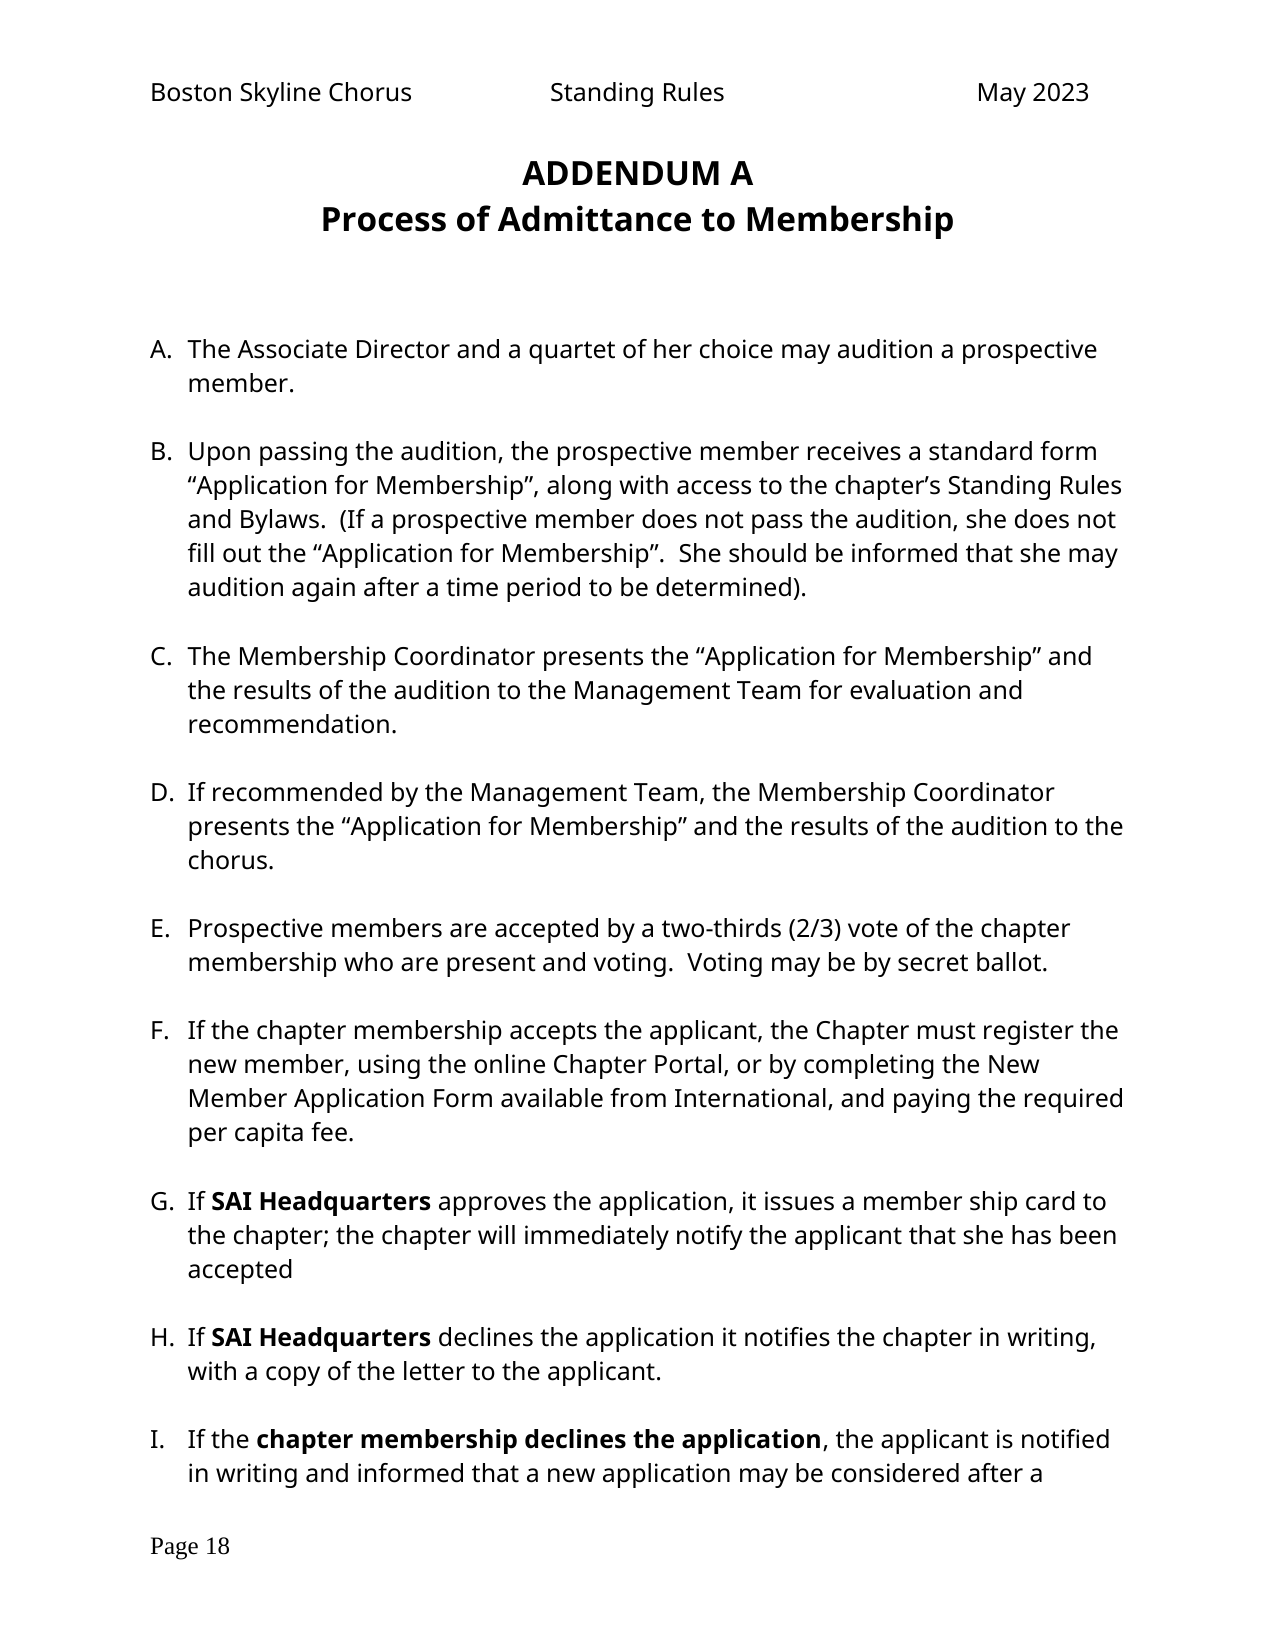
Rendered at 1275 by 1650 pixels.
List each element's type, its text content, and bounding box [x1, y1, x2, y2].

list The Associate Director and a quartet of her choice may audition a prospective member. [150, 332, 1125, 400]
text Process of Admittance to Membership [150, 195, 1125, 241]
list If SAI Headquarters declines the application it notifies the chapter in writing, with a copy of the letter to the applicant. [150, 1319, 1125, 1388]
list Prospective members are accepted by a two-thirds (2/3) vote of the chapter membership who are present and voting. Voting may be by secret ballot. [150, 911, 1125, 979]
list If the chapter membership accepts the applicant, the Chapter must register the new member, using the online Chapter Portal, or by completing the New Member Application Form available from International, and paying the required per capita fee. [150, 1013, 1125, 1149]
list Upon passing the audition, the prospective member receives a standard form “Application for Membership”, along with access to the chapter’s Standing Rules and Bylaws. (If a prospective member does not pass the audition, she does not fill out the “Application for Membership”. She should be informed that she may audition again after a time period to be determined). [150, 434, 1125, 604]
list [150, 1422, 1125, 1490]
list If SAI Headquarters approves the application, it issues a member ship card to the chapter; the chapter will immediately notify the applicant that she has been accepted [150, 1183, 1125, 1285]
text ADDENDUM A [150, 150, 1125, 195]
list If recommended by the Management Team, the Membership Coordinator presents the “Application for Membership” and the results of the audition to the chorus. [150, 774, 1125, 877]
list The Membership Coordinator presents the “Application for Membership” and the results of the audition to the Management Team for evaluation and recommendation. [150, 638, 1125, 740]
